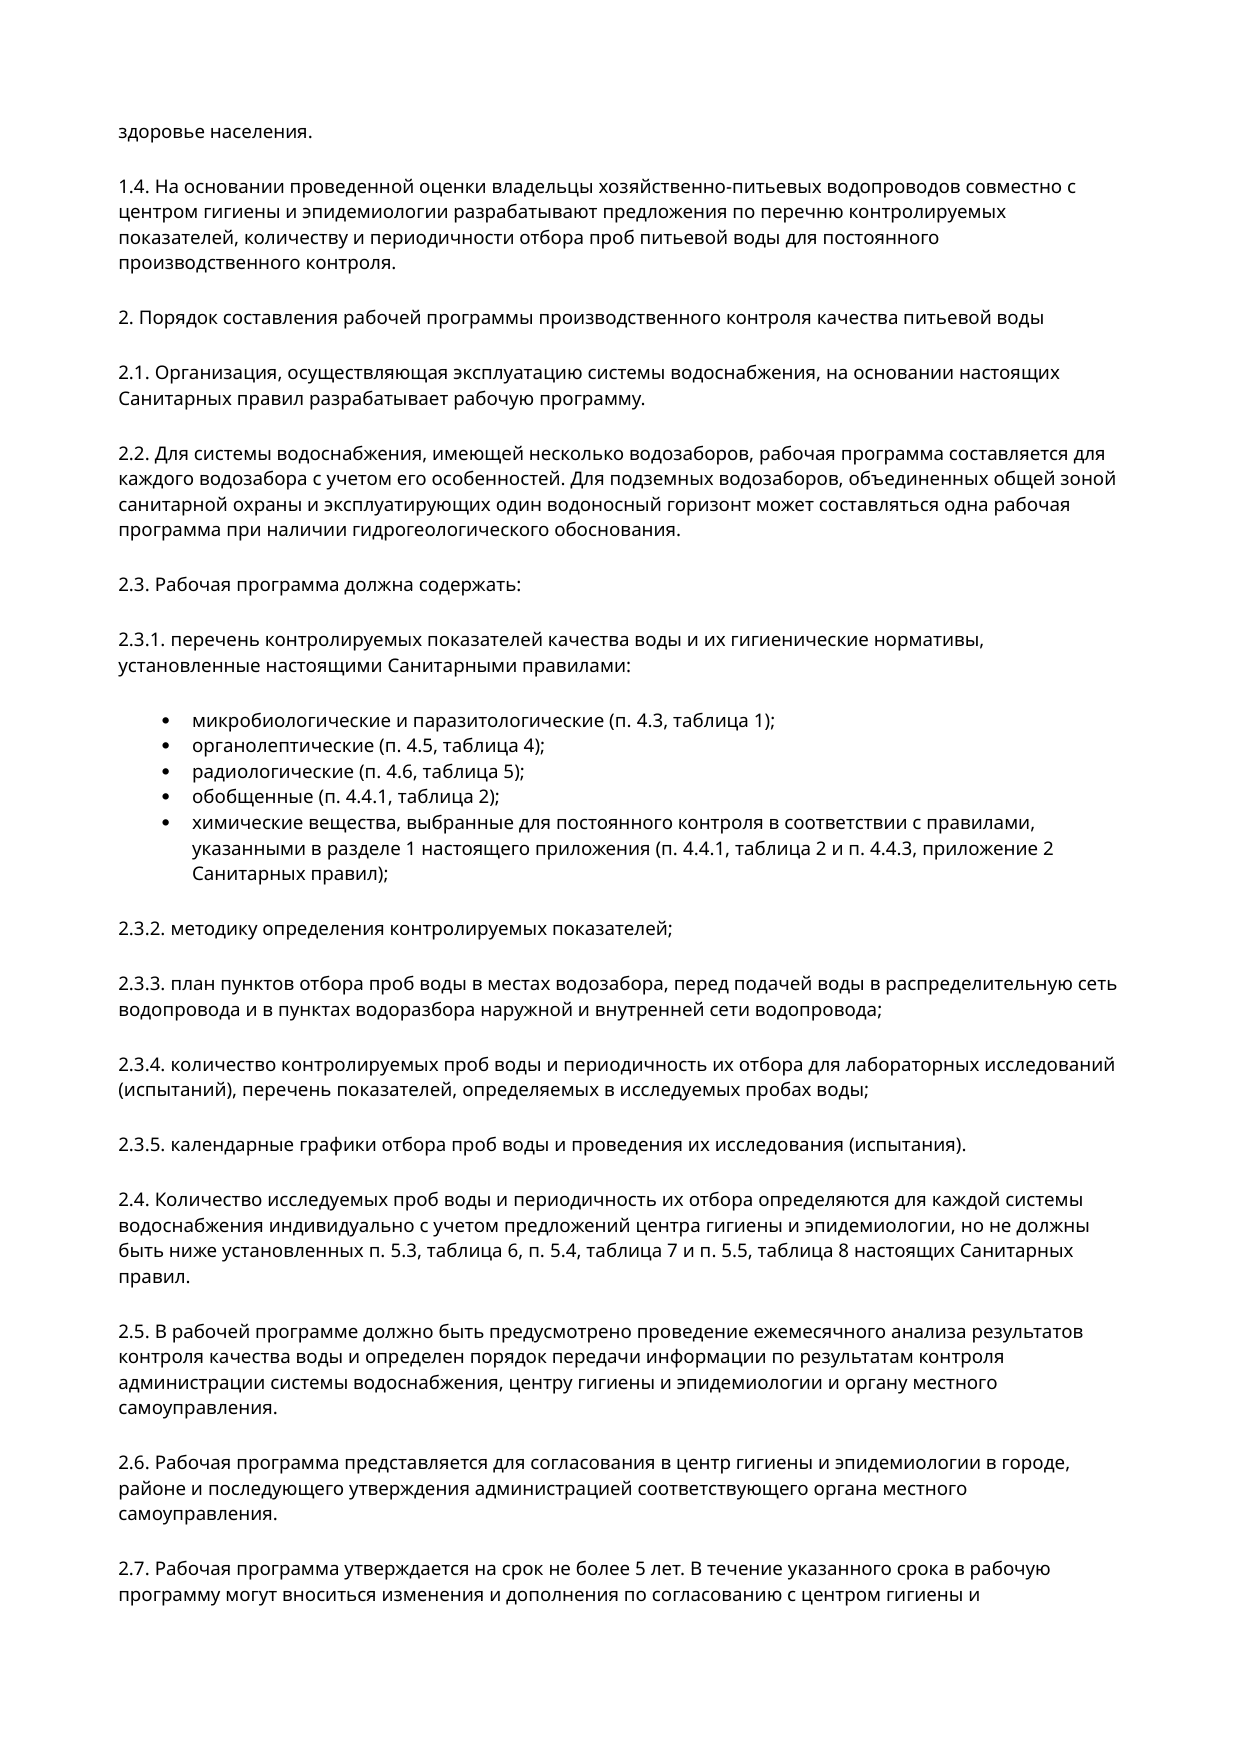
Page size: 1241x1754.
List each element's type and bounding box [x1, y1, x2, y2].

table_cell [118, 118, 1122, 1607]
